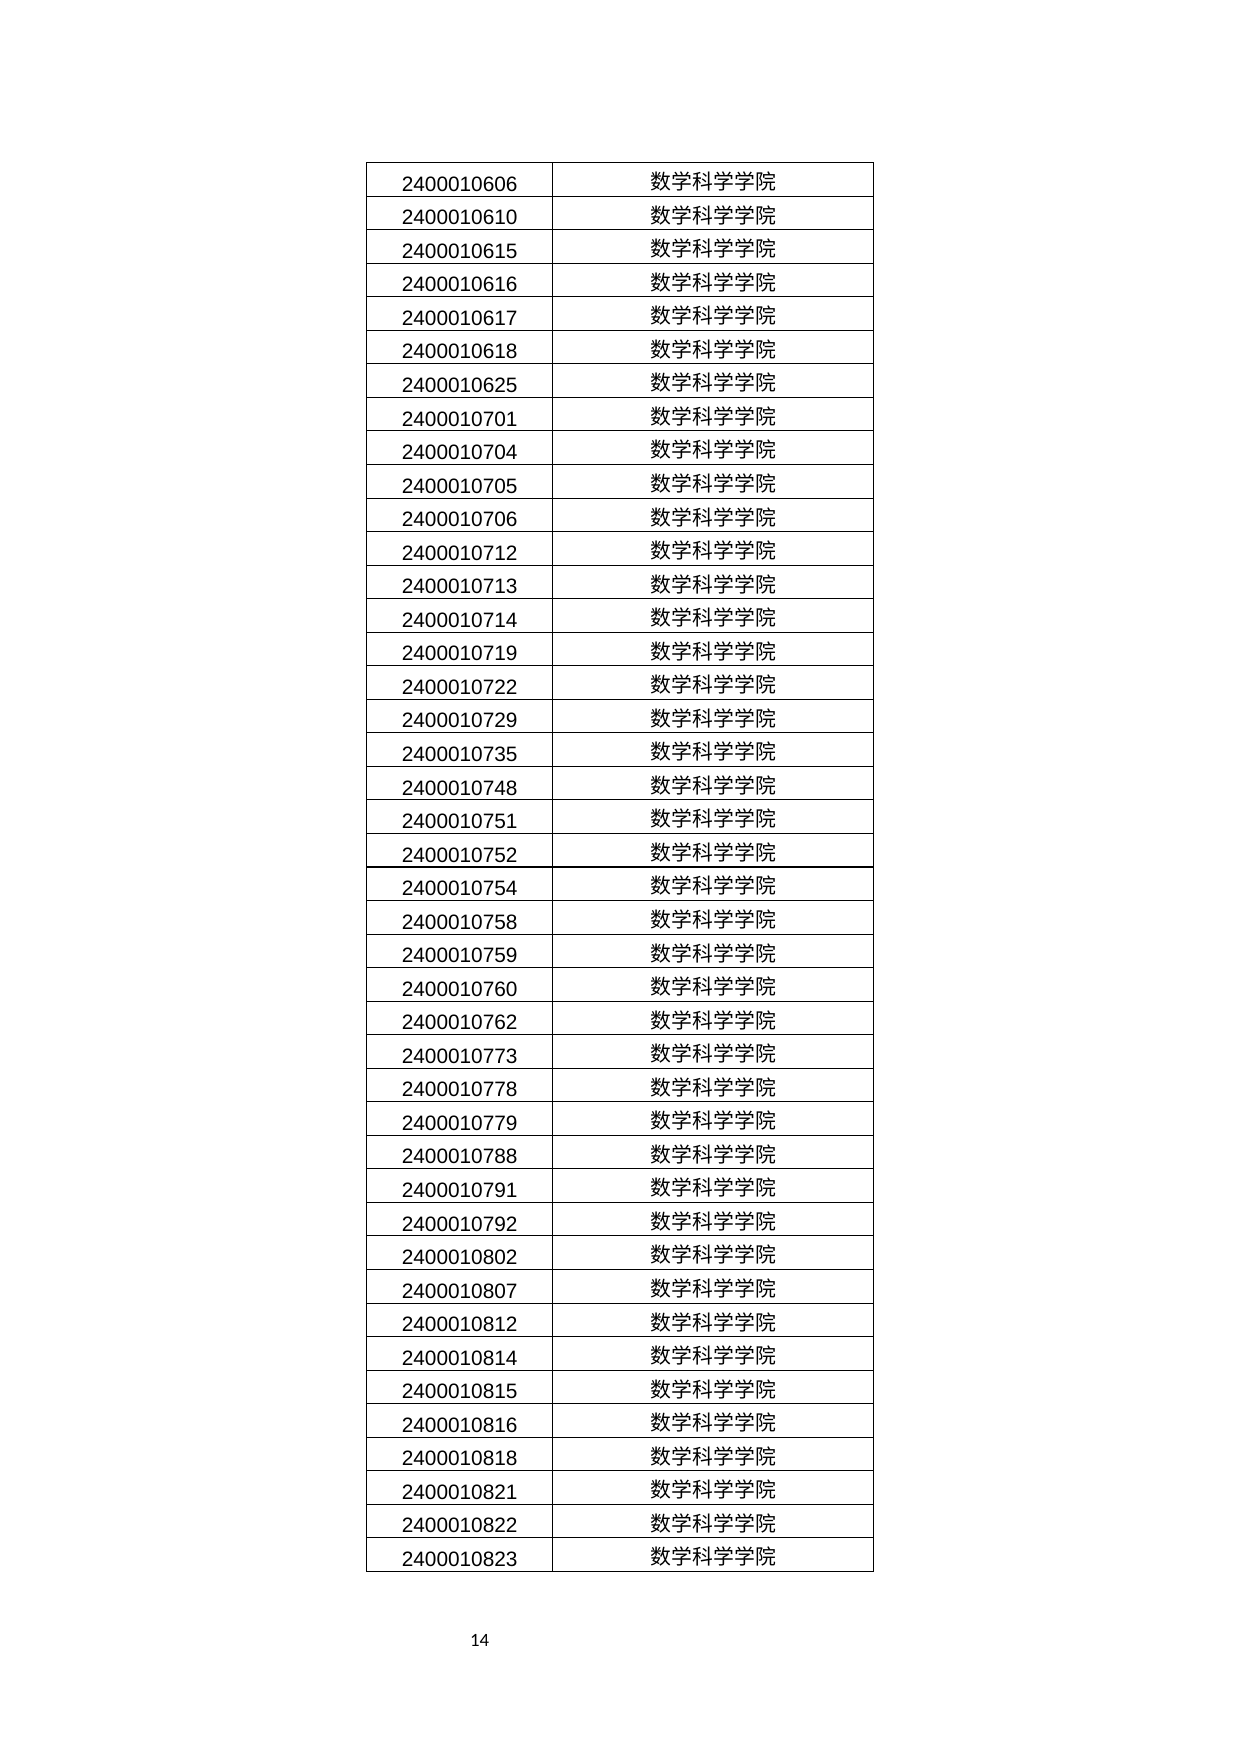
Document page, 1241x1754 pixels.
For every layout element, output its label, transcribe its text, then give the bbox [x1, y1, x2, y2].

table_cell 数学科学学院 [553, 230, 873, 263]
table_cell 2400010618 [367, 331, 552, 363]
table_cell 2400010704 [367, 431, 552, 464]
table_cell 2400010816 [367, 1404, 552, 1437]
table_cell 数学科学学院 [553, 1002, 873, 1034]
table_cell 2400010615 [367, 230, 552, 263]
table_cell 数学科学学院 [553, 901, 873, 933]
table_cell 2400010773 [367, 1035, 552, 1068]
table_cell 数学科学学院 [553, 800, 873, 833]
table_cell 数学科学学院 [553, 364, 873, 397]
table_cell 2400010617 [367, 297, 552, 330]
table_cell 2400010722 [367, 666, 552, 699]
table_cell 2400010791 [367, 1169, 552, 1202]
table_cell 数学科学学院 [553, 666, 873, 699]
table_cell 数学科学学院 [553, 197, 873, 229]
table_cell 2400010818 [367, 1438, 552, 1470]
table_cell 数学科学学院 [553, 1102, 873, 1135]
table_cell 2400010807 [367, 1270, 552, 1302]
table_cell 数学科学学院 [553, 1371, 873, 1403]
table_cell 数学科学学院 [553, 935, 873, 967]
table_cell 数学科学学院 [553, 1236, 873, 1269]
table_cell 数学科学学院 [553, 633, 873, 665]
table_cell 2400010706 [367, 499, 552, 531]
table_cell 数学科学学院 [553, 532, 873, 564]
table_cell 数学科学学院 [553, 1337, 873, 1369]
table_cell 数学科学学院 [553, 868, 873, 900]
table_cell 2400010705 [367, 465, 552, 497]
table_cell 2400010812 [367, 1304, 552, 1336]
table_cell 数学科学学院 [553, 465, 873, 497]
table_cell 2400010814 [367, 1337, 552, 1369]
table_cell 2400010760 [367, 968, 552, 1001]
table_cell 2400010762 [367, 1002, 552, 1034]
table_cell 数学科学学院 [553, 968, 873, 1001]
table_cell 2400010792 [367, 1203, 552, 1235]
table_cell 数学科学学院 [553, 1069, 873, 1101]
table_cell 2400010712 [367, 532, 552, 564]
table_cell 数学科学学院 [553, 767, 873, 799]
table_cell 2400010748 [367, 767, 552, 799]
table_cell 2400010754 [367, 868, 552, 900]
table_cell 2400010714 [367, 599, 552, 632]
table_cell 2400010606 [367, 163, 552, 196]
table_cell 数学科学学院 [553, 1203, 873, 1235]
table_cell 2400010759 [367, 935, 552, 967]
table_cell 2400010701 [367, 398, 552, 430]
table_cell 数学科学学院 [553, 499, 873, 531]
table_cell 2400010823 [367, 1538, 552, 1571]
table_cell 2400010815 [367, 1371, 552, 1403]
table_cell 数学科学学院 [553, 1538, 873, 1571]
table_cell 2400010778 [367, 1069, 552, 1101]
table_cell 数学科学学院 [553, 1035, 873, 1068]
table_cell 数学科学学院 [553, 297, 873, 330]
table_cell 数学科学学院 [553, 834, 873, 866]
table_cell 2400010822 [367, 1505, 552, 1537]
table_cell 2400010610 [367, 197, 552, 229]
table_cell 数学科学学院 [553, 1471, 873, 1504]
table_cell 数学科学学院 [553, 1505, 873, 1537]
table_cell 2400010752 [367, 834, 552, 866]
table_cell 2400010751 [367, 800, 552, 833]
table_cell 数学科学学院 [553, 733, 873, 766]
table_cell 数学科学学院 [553, 264, 873, 296]
table_cell 2400010616 [367, 264, 552, 296]
table_cell 2400010735 [367, 733, 552, 766]
table_cell 数学科学学院 [553, 1136, 873, 1168]
table_cell 2400010802 [367, 1236, 552, 1269]
table_cell 数学科学学院 [553, 1404, 873, 1437]
table_cell 数学科学学院 [553, 1270, 873, 1302]
table_cell 数学科学学院 [553, 566, 873, 598]
table_cell 2400010821 [367, 1471, 552, 1504]
table_cell 2400010779 [367, 1102, 552, 1135]
table_cell 2400010758 [367, 901, 552, 933]
table_cell 数学科学学院 [553, 1304, 873, 1336]
table_cell 数学科学学院 [553, 1169, 873, 1202]
table_cell 数学科学学院 [553, 700, 873, 732]
table_cell 2400010713 [367, 566, 552, 598]
table_cell 数学科学学院 [553, 599, 873, 632]
table_cell 数学科学学院 [553, 398, 873, 430]
table_cell 2400010625 [367, 364, 552, 397]
table_cell 数学科学学院 [553, 163, 873, 196]
table_cell 数学科学学院 [553, 331, 873, 363]
table_cell 2400010719 [367, 633, 552, 665]
table_cell 数学科学学院 [553, 431, 873, 464]
table_cell 2400010729 [367, 700, 552, 732]
table_cell 2400010788 [367, 1136, 552, 1168]
table_cell 数学科学学院 [553, 1438, 873, 1470]
